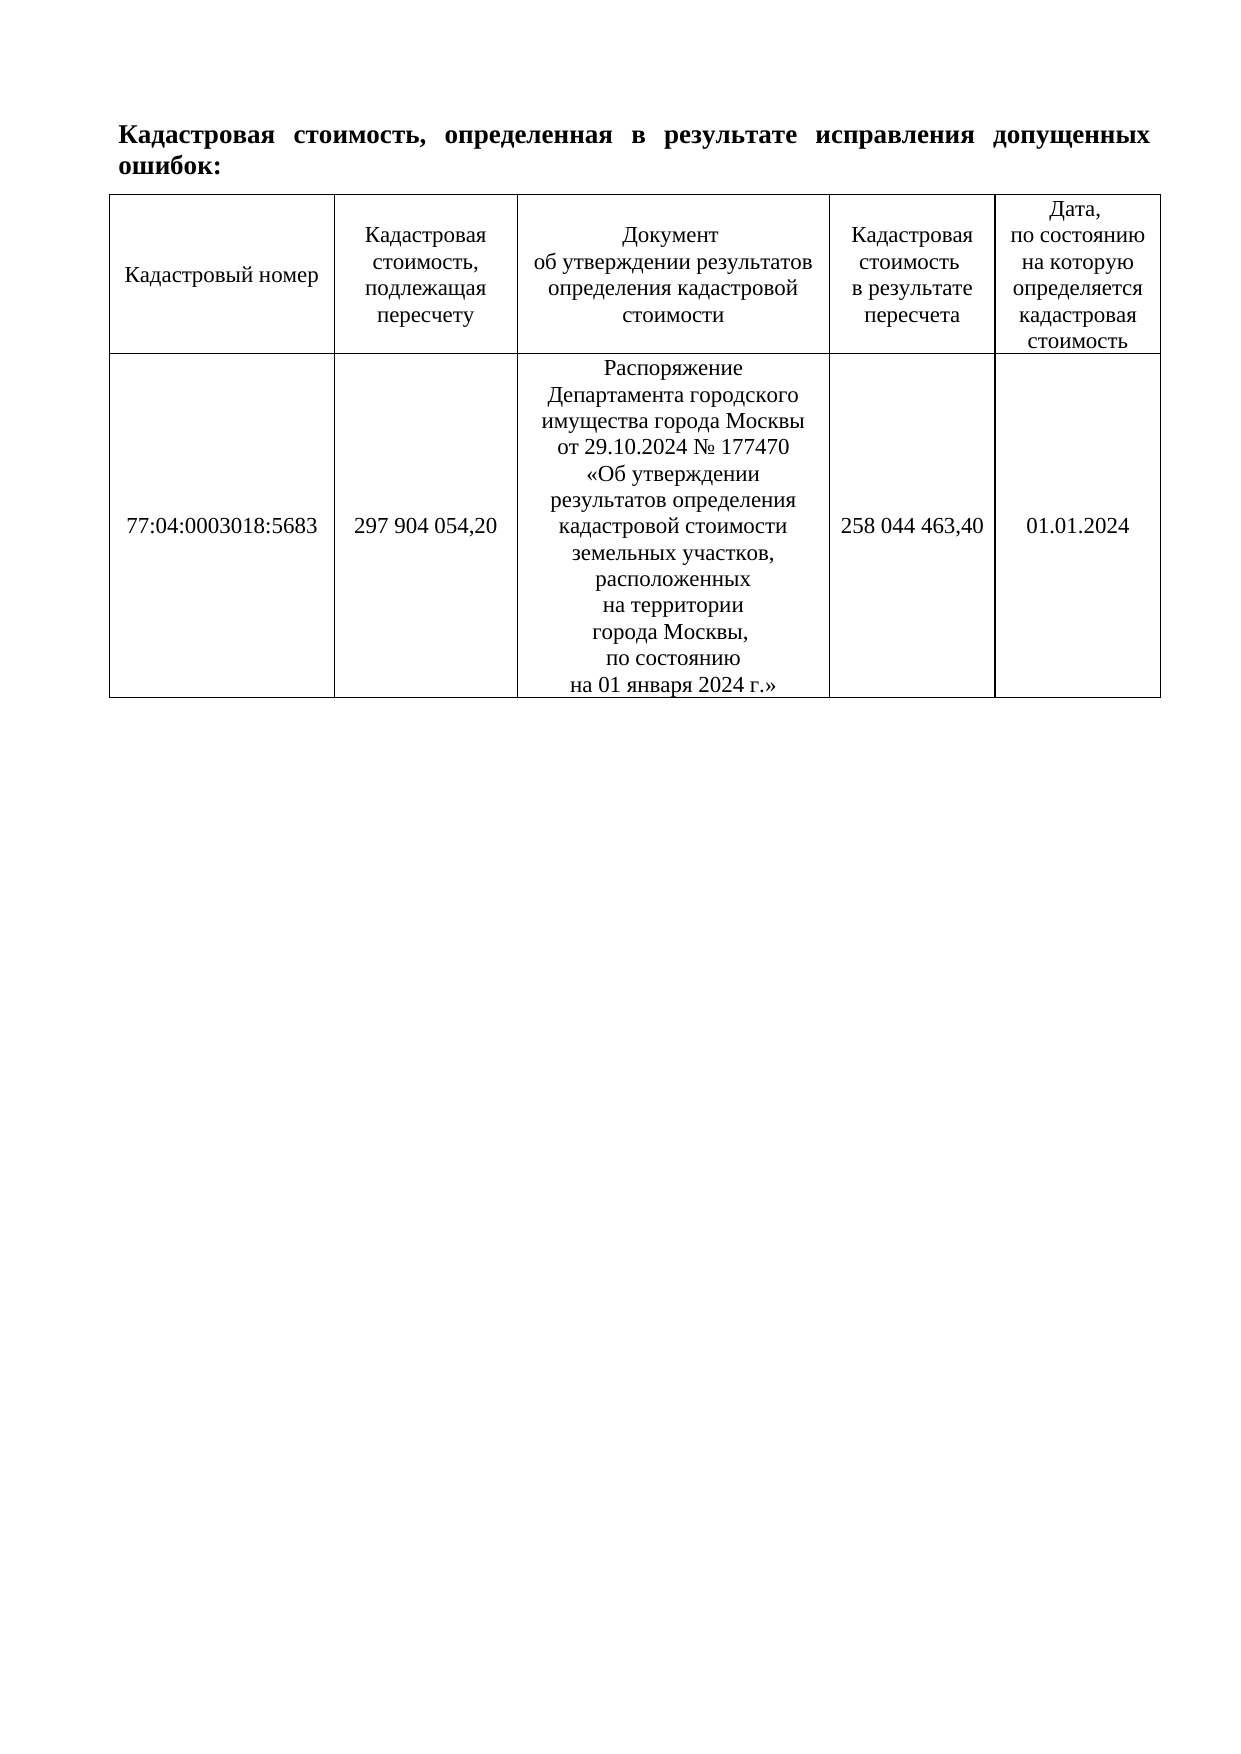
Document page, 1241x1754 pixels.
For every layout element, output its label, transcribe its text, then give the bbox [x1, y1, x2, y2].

table_cell 297 904 054,20 [335, 354, 517, 697]
table_header Кадастровая стоимость в результате пересчета [830, 195, 994, 353]
table_cell Распоряжение Департамента городского имущества города Москвы от 29.10.2024 № 177470 «Об утверждении результатов определения кадастровой стоимости земельных участков, расположенных на территории города Москвы, по состоянию на 01 января 2024 г.» [518, 354, 829, 697]
table_header Дата, по состоянию на которую определяется кадастровая стоимость [996, 195, 1160, 353]
text Кадастровая стоимость, определенная в результате исправления допущенных ошибок: [118, 118, 1152, 180]
table_header Документ об утверждении результатов определения кадастровой стоимости [518, 195, 829, 353]
table_cell 01.01.2024 [996, 354, 1160, 697]
table_cell 77:04:0003018:5683 [110, 354, 334, 697]
table_cell 258 044 463,40 [830, 354, 994, 697]
table_header Кадастровый номер [110, 195, 334, 353]
table_header Кадастровая стоимость, подлежащая пересчету [335, 195, 517, 353]
